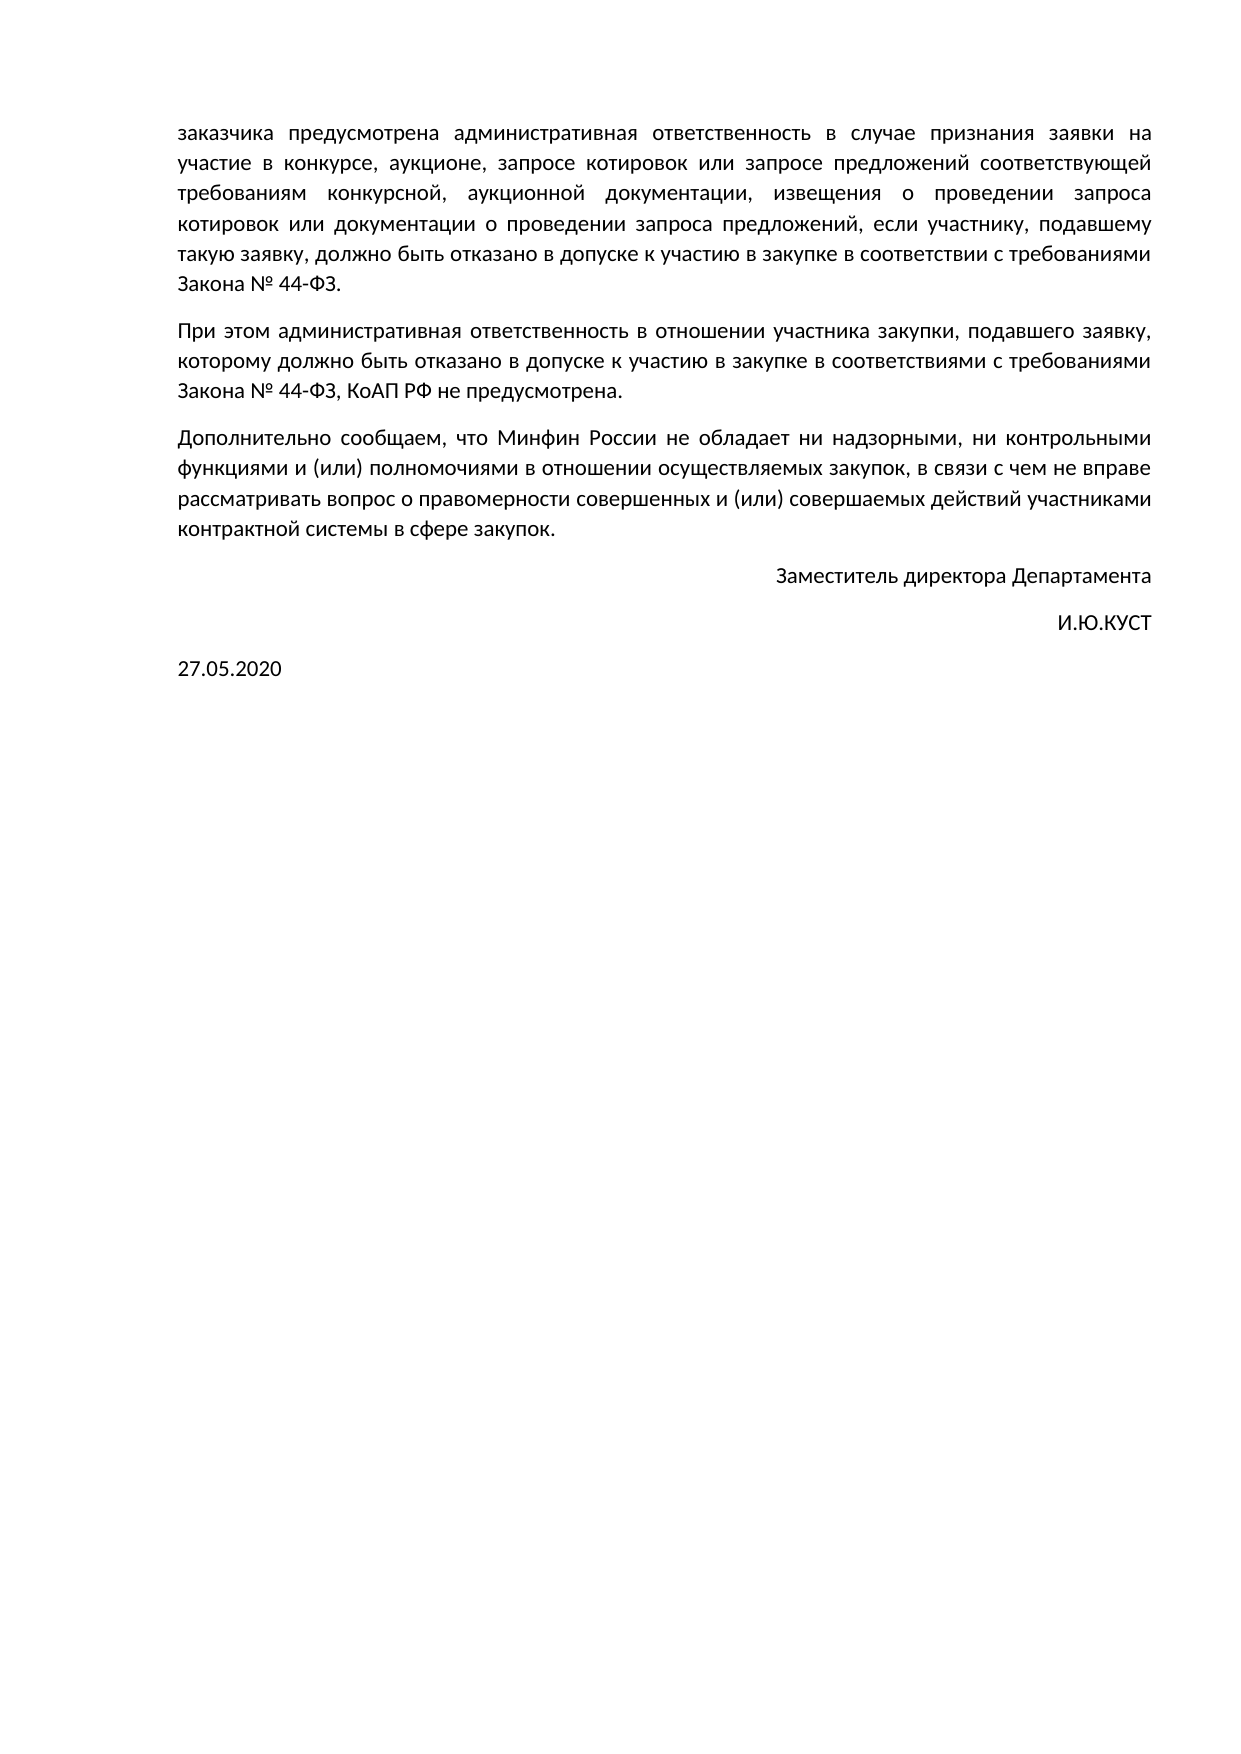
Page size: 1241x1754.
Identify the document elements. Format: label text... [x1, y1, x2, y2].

text 27.05.2020 [177, 654, 1152, 683]
text При этом административная ответственность в отношении участника закупки, подавшего заявку, которому должно быть отказано в допуске к участию в закупке в соответствиями с требованиями Закона № 44-ФЗ, КоАП РФ не предусмотрена. [177, 316, 1152, 404]
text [177, 118, 1152, 297]
text Дополнительно сообщаем, что Минфин России не обладает ни надзорными, ни контрольными функциями и (или) полномочиями в отношении осуществляемых закупок, в связи с чем не вправе рассматривать вопрос о правомерности совершенных и (или) совершаемых действий участниками контрактной системы в сфере закупок. [177, 423, 1152, 542]
text Заместитель директора Департамента [177, 561, 1152, 589]
text И.Ю.КУСТ [177, 608, 1152, 636]
